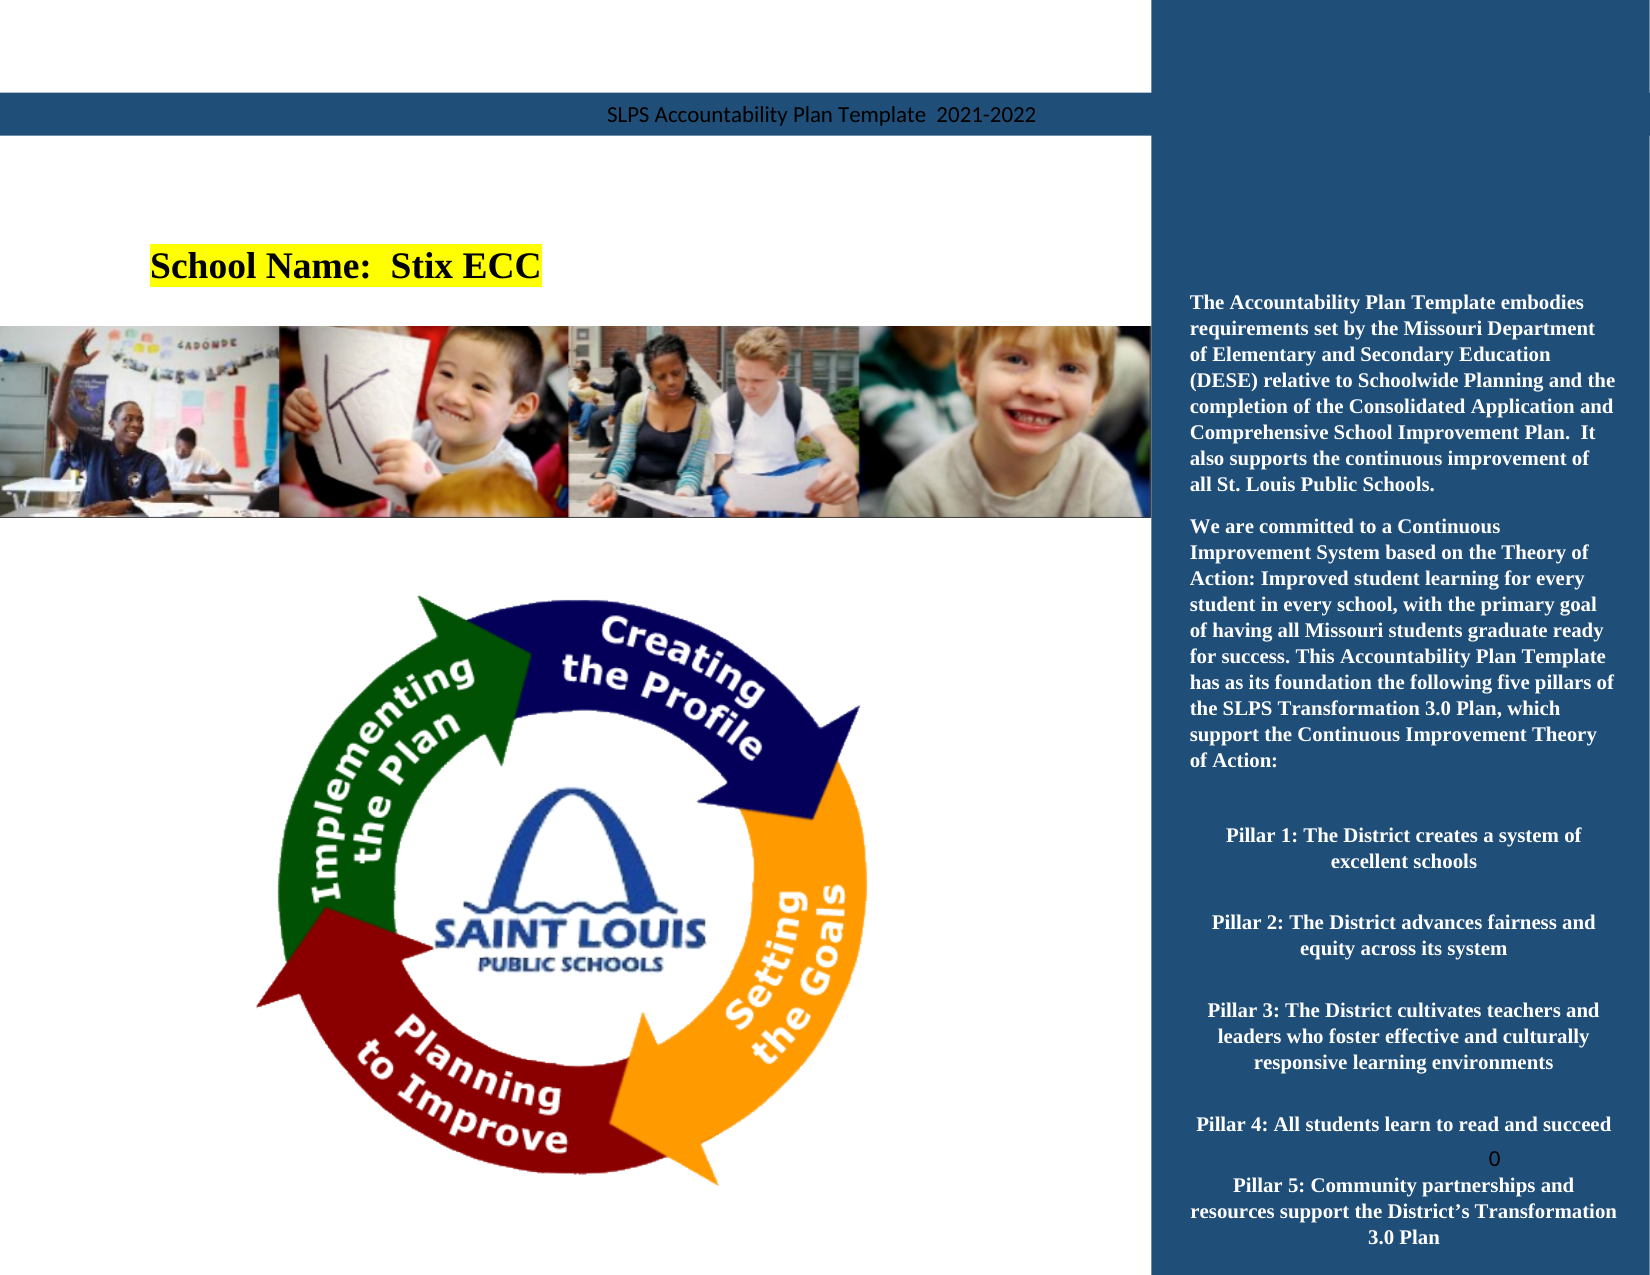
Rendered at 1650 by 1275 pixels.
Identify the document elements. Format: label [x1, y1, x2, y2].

picture [0, 326, 1152, 518]
picture [221, 547, 933, 1228]
